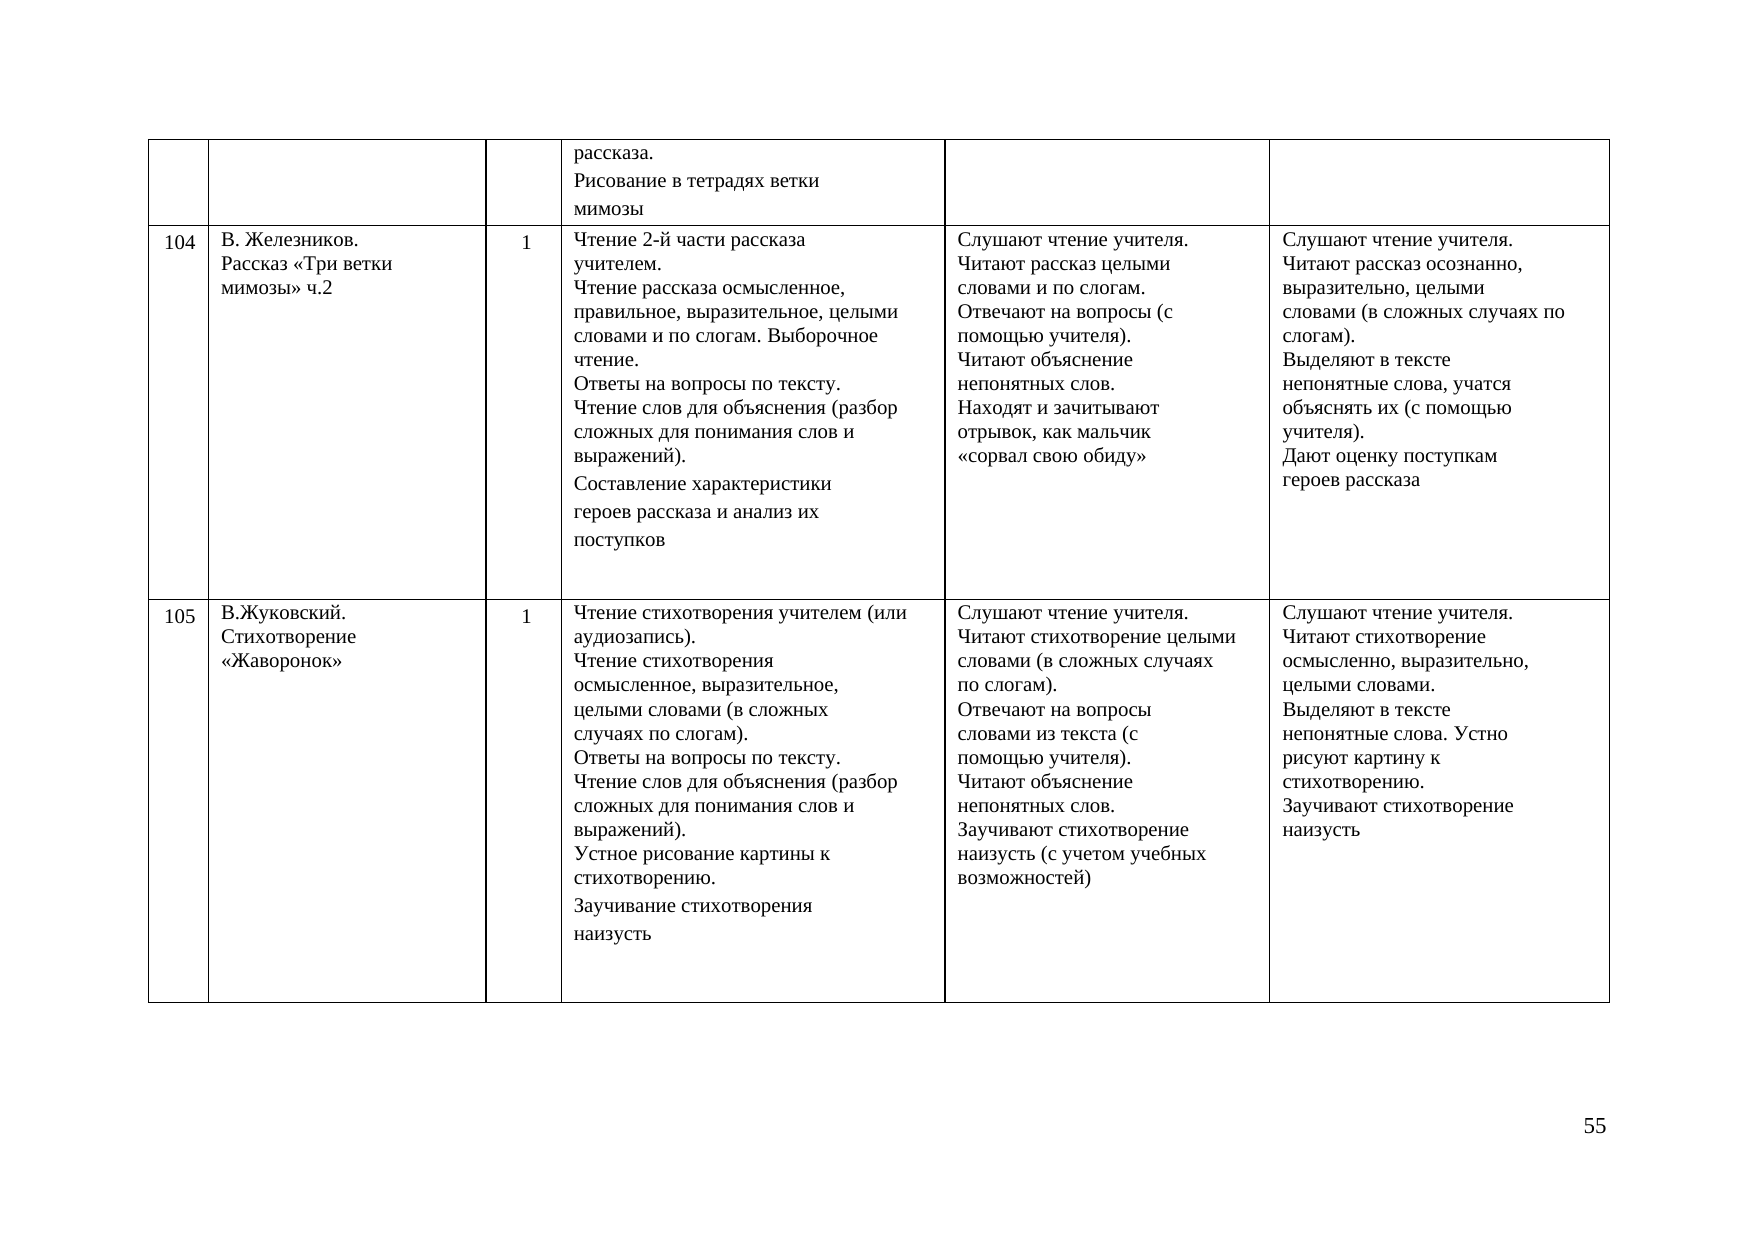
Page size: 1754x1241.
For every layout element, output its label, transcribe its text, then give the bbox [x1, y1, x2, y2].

table_header [149, 140, 208, 225]
table_cell 1 [487, 226, 561, 599]
table_cell Чтение стихотворения учителем (или аудиозапись). Чтение стихотворения осмысленное, выразительное, целыми словами (в сложных случаях по слогам). Ответы на вопросы по тексту. Чтение слов для объяснения (разбор сложных для понимания слов и выражений). Устное рисование картины к стихотворению. Заучивание стихотворения наизусть [562, 600, 944, 1002]
table_cell Слушают чтение учителя. Читают стихотворение осмысленно, выразительно, целыми словами. Выделяют в тексте непонятные слова. Устно рисуют картину к стихотворению. Заучивают стихотворение наизусть [1270, 600, 1609, 1002]
table_cell 1 [487, 600, 561, 1002]
table_header [487, 140, 561, 225]
table_cell 104 [149, 226, 208, 599]
table_header рассказа. Рисование в тетрадях ветки мимозы [562, 140, 944, 225]
table_header [1270, 140, 1609, 225]
table_header [946, 140, 1269, 225]
table_cell Слушают чтение учителя. Читают рассказ целыми словами и по слогам. Отвечают на вопросы (с помощью учителя). Читают объяснение непонятных слов. Находят и зачитывают отрывок, как мальчик «сорвал свою обиду» [946, 226, 1269, 599]
table_cell Слушают чтение учителя. Читают стихотворение целыми словами (в сложных случаях по слогам). Отвечают на вопросы словами из текста (с помощью учителя). Читают объяснение непонятных слов. Заучивают стихотворение наизусть (с учетом учебных возможностей) [946, 600, 1269, 1002]
table_cell В. Железников. Рассказ «Три ветки мимозы» ч.2 [209, 226, 485, 599]
table_cell В.Жуковский. Стихотворение «Жаворонок» [209, 600, 485, 1002]
table_cell Слушают чтение учителя. Читают рассказ осознанно, выразительно, целыми словами (в сложных случаях по слогам). Выделяют в тексте непонятные слова, учатся объяснять их (с помощью учителя). Дают оценку поступкам героев рассказа [1270, 226, 1609, 599]
table_cell Чтение 2-й части рассказа учителем. Чтение рассказа осмысленное, правильное, выразительное, целыми словами и по слогам. Выборочное чтение. Ответы на вопросы по тексту. Чтение слов для объяснения (разбор сложных для понимания слов и выражений). Составление характеристики героев рассказа и анализ их поступков [562, 226, 944, 599]
table_header [209, 140, 485, 225]
table_cell 105 [149, 600, 208, 1002]
